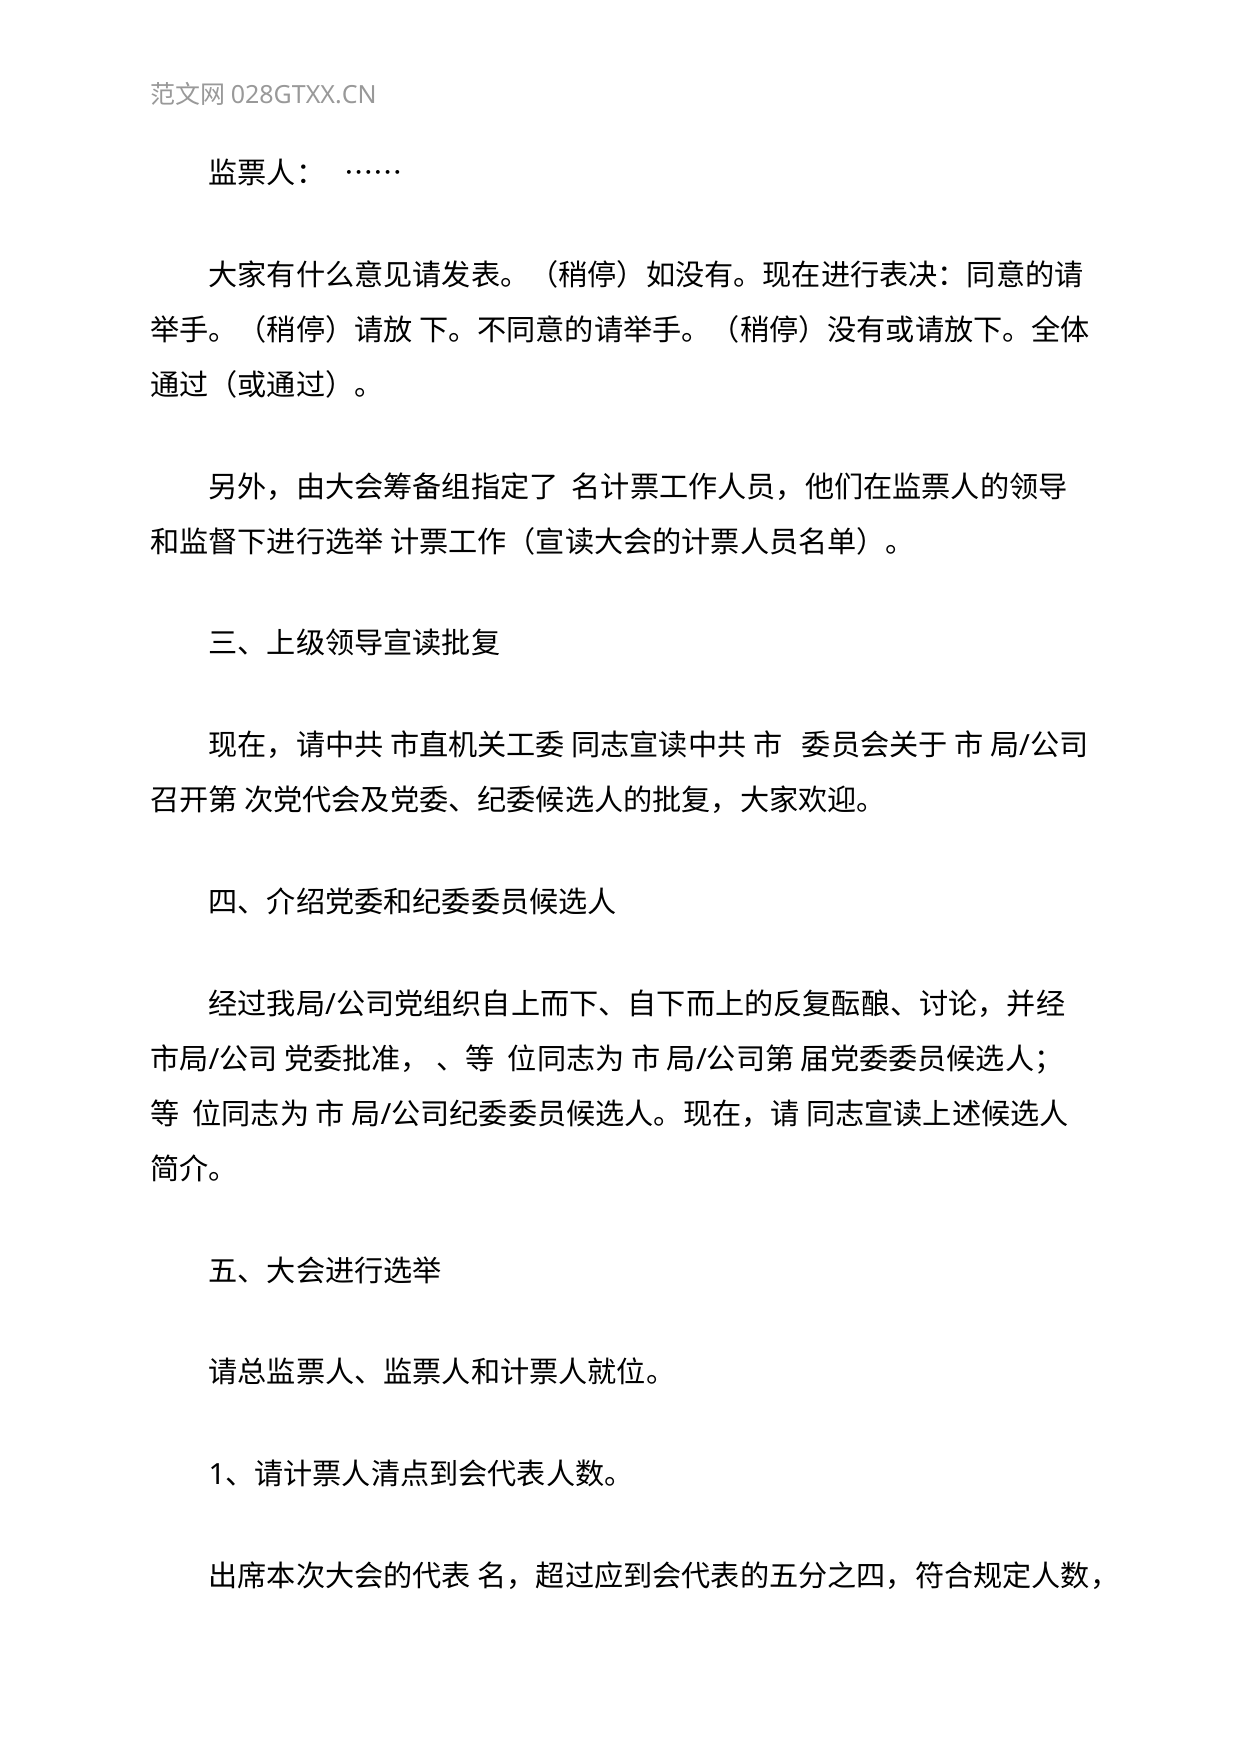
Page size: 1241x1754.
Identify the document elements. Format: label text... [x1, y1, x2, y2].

text 监票人： …… [150, 150, 1090, 192]
text 经过我局/公司党组织自上而下、自下而上的反复酝酿、讨论，并经市局/公司 党委批准， 、等 位同志为 市 局/公司第 届党委委员候选人；等 位同志为 市 局/公司纪委委员候选人。现在，请 同志宣读上述候选人简介。 [150, 980, 1090, 1188]
text 四、介绍党委和纪委委员候选人 [150, 878, 1090, 921]
text 请总监票人、监票人和计票人就位。 [150, 1349, 1090, 1391]
text 大家有什么意见请发表。（稍停）如没有。现在进行表决：同意的请举手。（稍停）请放 下。不同意的请举手。（稍停）没有或请放下。全体通过（或通过）。 [150, 252, 1090, 404]
text 另外，由大会筹备组指定了 名计票工作人员，他们在监票人的领导和监督下进行选举 计票工作（宣读大会的计票人员名单）。 [150, 463, 1090, 561]
text 1、请计票人清点到会代表人数。 [150, 1451, 1090, 1493]
text 现在，请中共 市直机关工委 同志宣读中共 市 委员会关于 市 局/公司召开第 次党代会及党委、纪委候选人的批复，大家欢迎。 [150, 722, 1090, 819]
text 三、上级领导宣读批复 [150, 620, 1090, 662]
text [150, 1553, 1090, 1595]
text 五、大会进行选举 [150, 1247, 1090, 1289]
